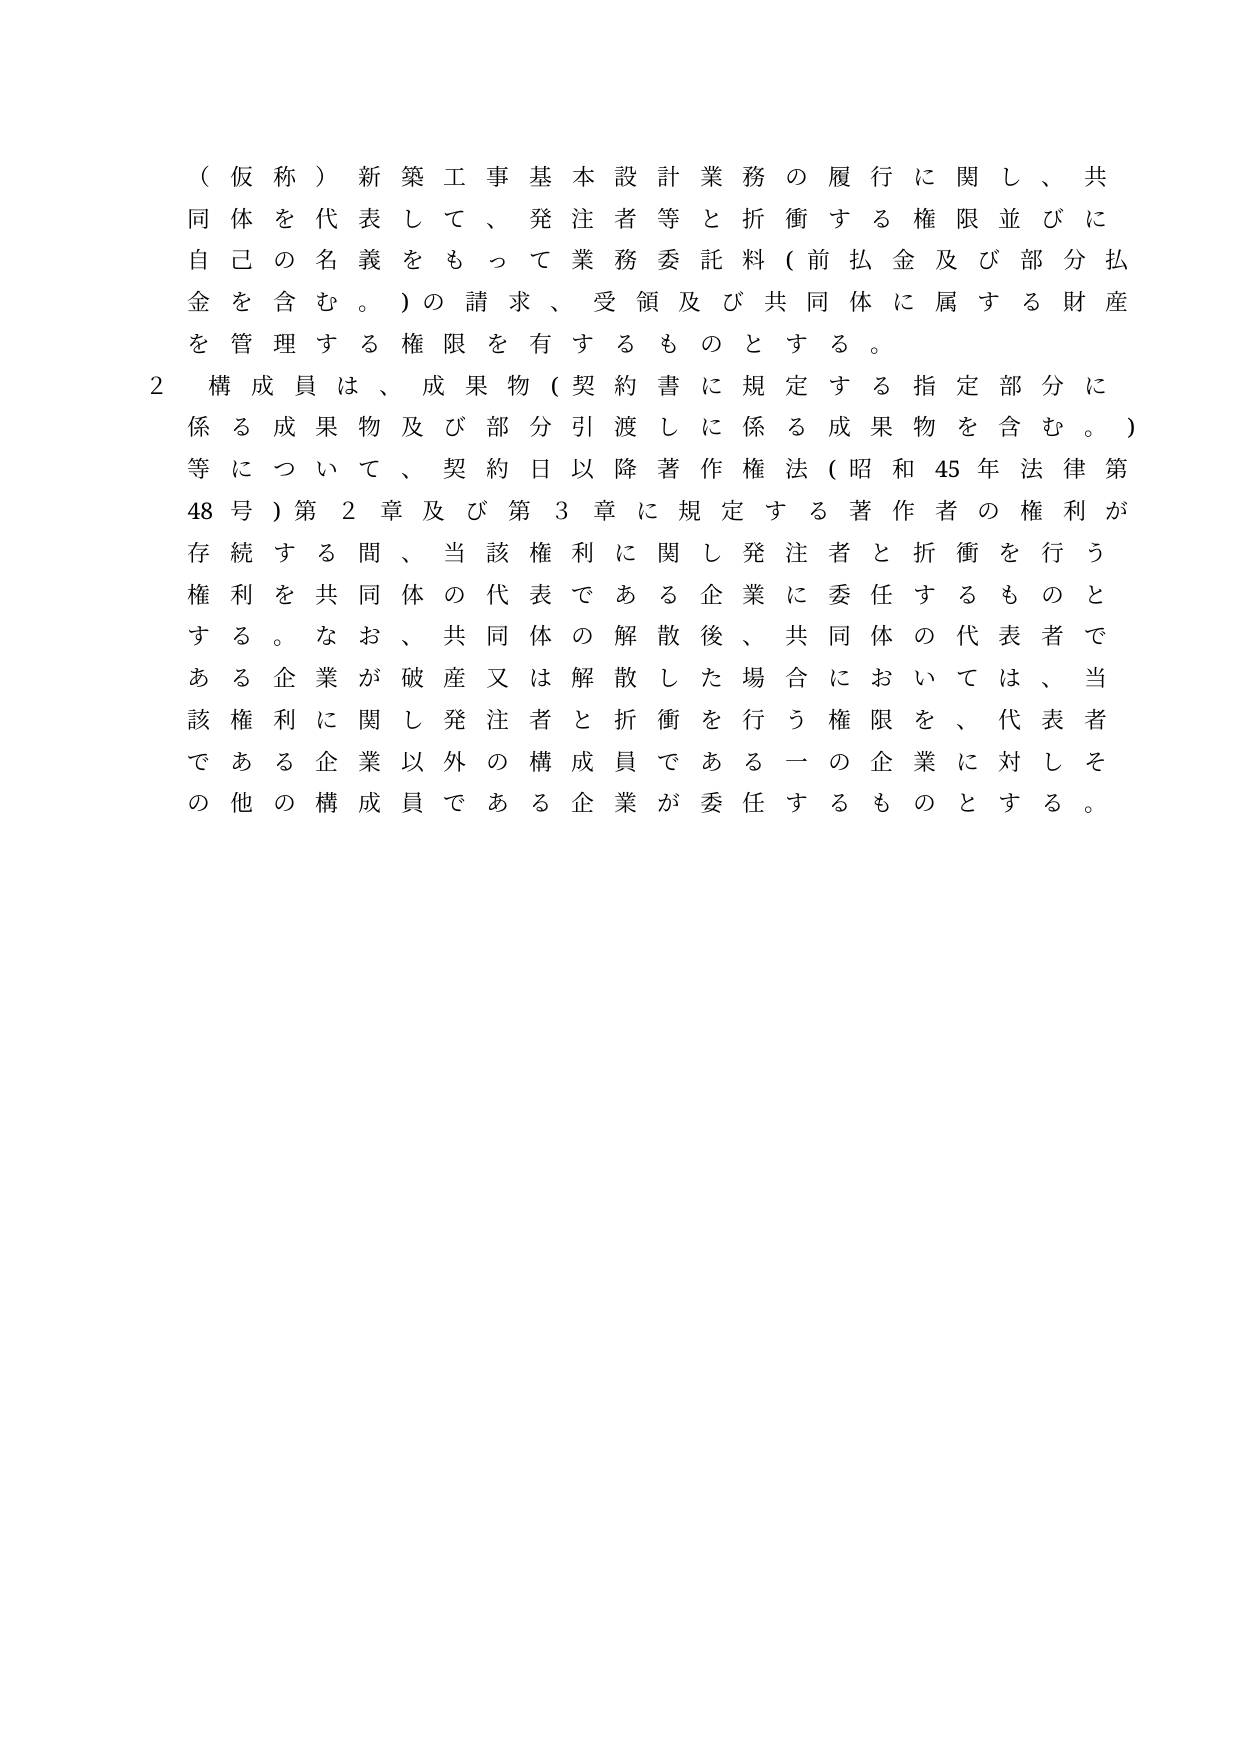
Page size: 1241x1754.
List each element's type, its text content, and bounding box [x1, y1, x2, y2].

text ２ 構成員は、成果物(契約書に規定する指定部分に係る成果物及び部分引渡しに係る成果物を含む。)等について、契約日以降著作権法(昭和45年法律第48号)第２章及び第３章に規定する著作者の権利が存続する間、当該権利に関し発注者と折衝を行う権利を共同体の代表である企業に委任するものとする。なお、共同体の解散後、共同体の代表者である企業が破産又は解散した場合においては、当該権利に関し発注者と折衝を行う権限を、代表者である企業以外の構成員である一の企業に対しその他の構成員である企業が委任するものとする。 [145, 363, 1148, 823]
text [145, 154, 1148, 363]
